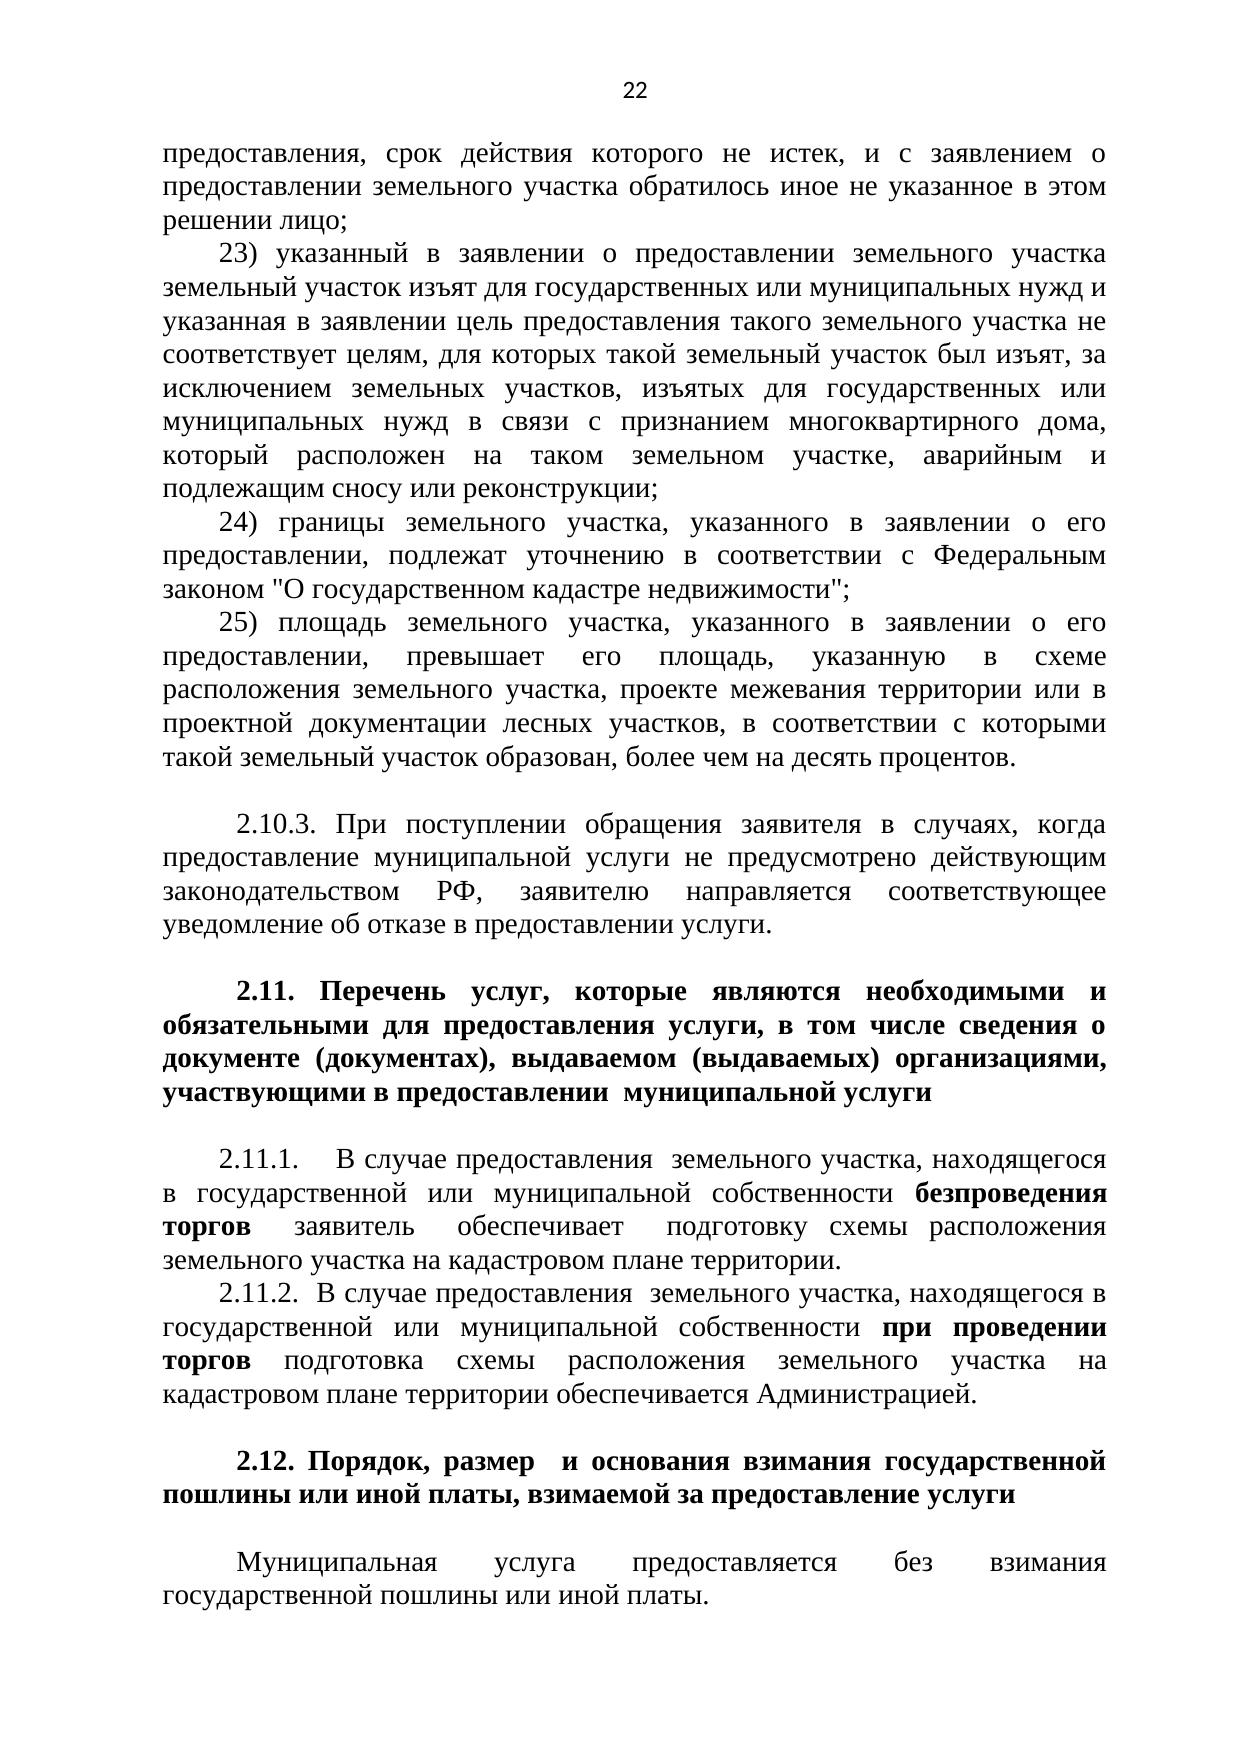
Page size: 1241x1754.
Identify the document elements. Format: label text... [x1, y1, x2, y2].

text 2.11.2. В случае предоставления земельного участка, находящегося в государственной или муниципальной собственности при проведении торгов подготовка схемы расположения земельного участка на кадастровом плане территории обеспечивается Администрацией. [162, 1275, 1107, 1409]
text 2.12. Порядок, размер и основания взимания государственной пошлины или иной платы, взимаемой за предоставление услуги [162, 1443, 1107, 1510]
text 24) границы земельного участка, указанного в заявлении о его предоставлении, подлежат уточнению в соответствии с Федеральным законом "О государственном кадастре недвижимости"; [162, 504, 1107, 604]
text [162, 135, 1107, 236]
text Муниципальная услуга предоставляется без взимания государственной пошлины или иной платы. [162, 1544, 1107, 1611]
text 23) указанный в заявлении о предоставлении земельного участка земельный участок изъят для государственных или муниципальных нужд и указанная в заявлении цель предоставления такого земельного участка не соответствует целям, для которых такой земельный участок был изъят, за исключением земельных участков, изъятых для государственных или муниципальных нужд в связи с признанием многоквартирного дома, который расположен на таком земельном участке, аварийным и подлежащим сносу или реконструкции; [162, 236, 1107, 504]
text 2.10.3. При поступлении обращения заявителя в случаях, когда предоставление муниципальной услуги не предусмотрено действующим законодательством РФ, заявителю направляется соответствующее уведомление об отказе в предоставлении услуги. [162, 806, 1107, 940]
text 2.11.1. В случае предоставления земельного участка, находящегося в государственной или муниципальной собственности безпроведения торгов заявитель обеспечивает подготовку схемы расположения земельного участка на кадастровом плане территории. [162, 1141, 1107, 1275]
text 2.11. Перечень услуг, которые являются необходимыми и обязательными для предоставления услуги, в том числе сведения о документе (документах), выдаваемом (выдаваемых) организациями, участвующими в предоставлении муниципальной услуги [162, 973, 1107, 1108]
text 25) площадь земельного участка, указанного в заявлении о его предоставлении, превышает его площадь, указанную в схеме расположения земельного участка, проекте межевания территории или в проектной документации лесных участков, в соответствии с которыми такой земельный участок образован, более чем на десять процентов. [162, 604, 1107, 772]
